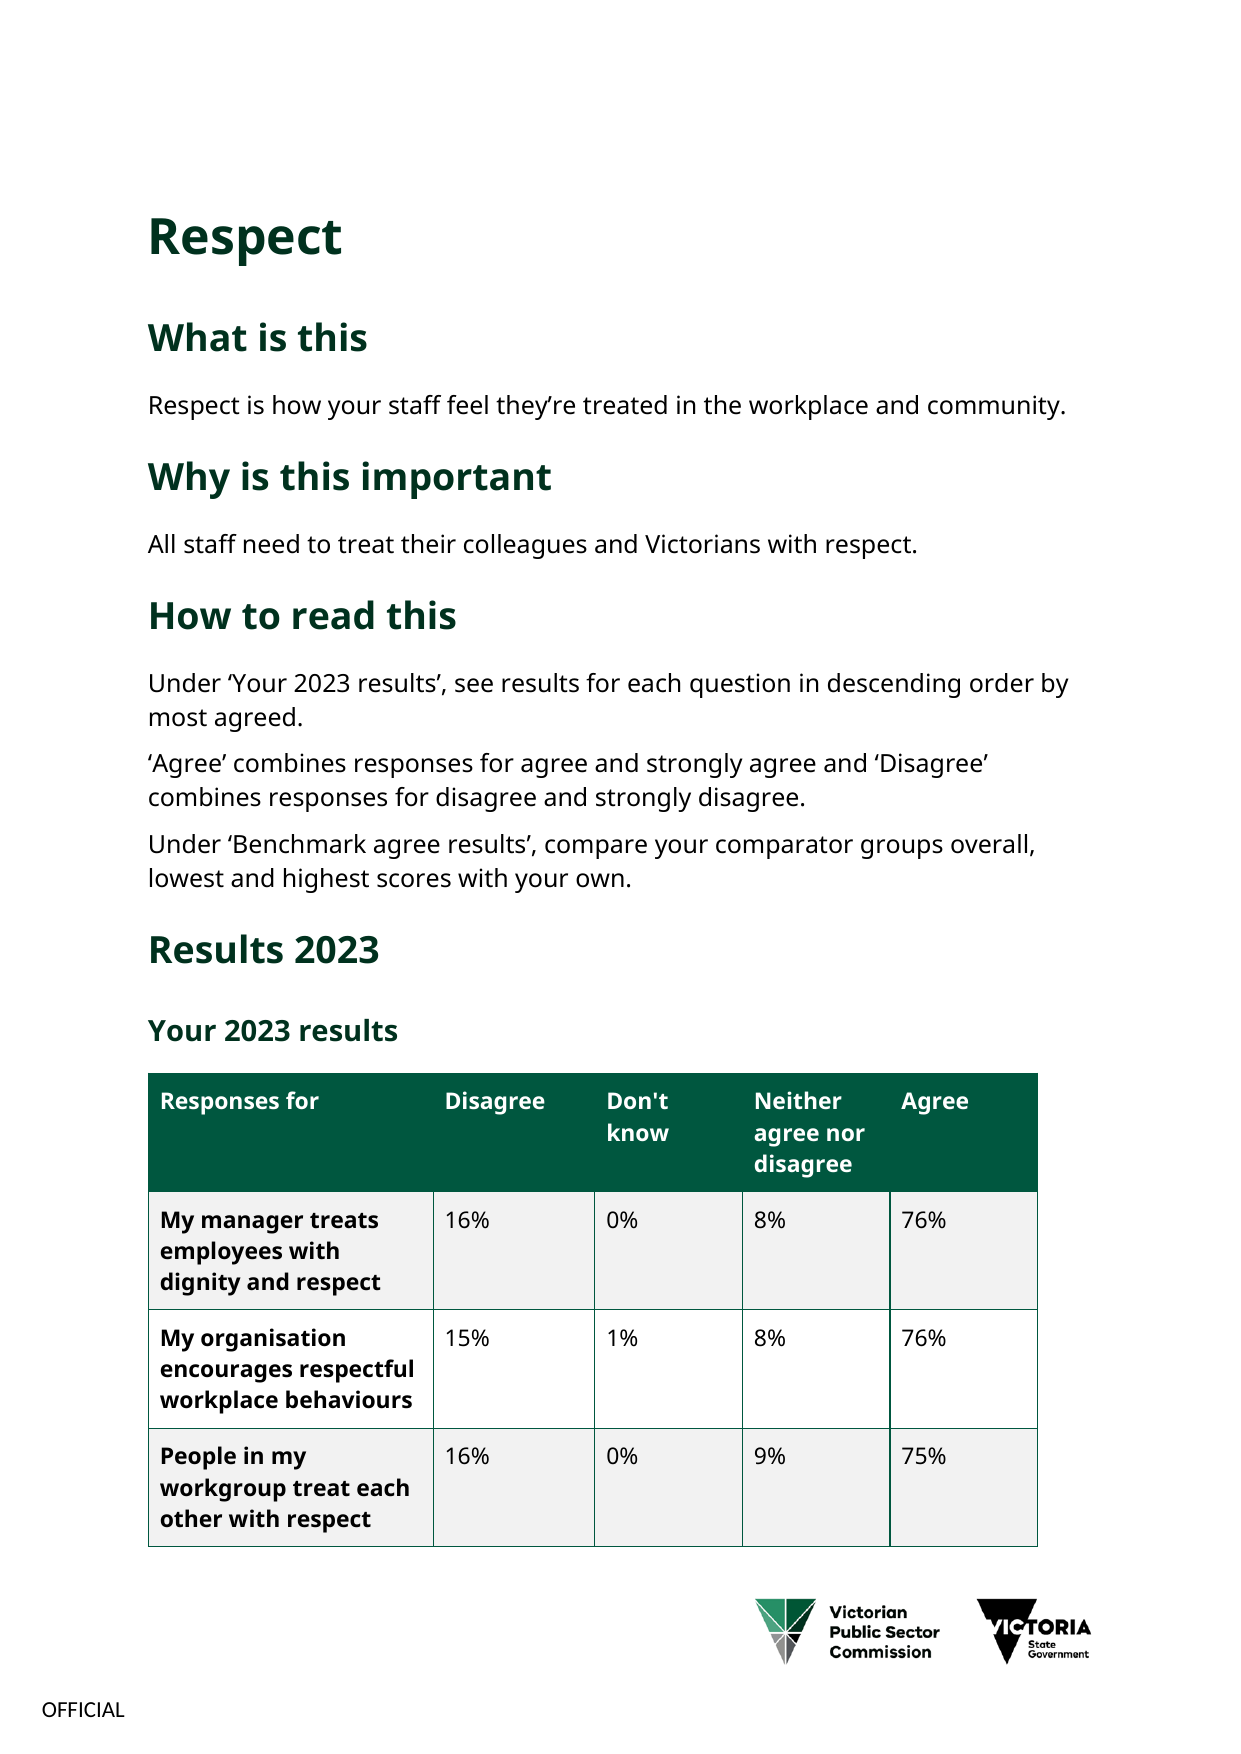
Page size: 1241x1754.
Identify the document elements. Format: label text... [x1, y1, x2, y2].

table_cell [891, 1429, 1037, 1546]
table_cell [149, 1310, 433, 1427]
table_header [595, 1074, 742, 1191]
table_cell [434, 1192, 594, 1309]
subtitle How to read this [148, 589, 1092, 641]
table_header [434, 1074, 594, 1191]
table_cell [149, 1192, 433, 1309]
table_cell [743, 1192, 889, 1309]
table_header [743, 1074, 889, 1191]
subtitle What is this [148, 311, 1092, 362]
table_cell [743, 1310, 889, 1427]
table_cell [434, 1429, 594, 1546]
subtitle Your 2023 results [148, 1010, 1092, 1050]
text Under ‘Your 2023 results’, see results for each question in descending order by most agreed. [148, 665, 1092, 733]
subtitle Respect [148, 201, 1092, 269]
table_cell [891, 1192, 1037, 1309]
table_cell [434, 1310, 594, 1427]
subtitle Results 2023 [148, 924, 1092, 975]
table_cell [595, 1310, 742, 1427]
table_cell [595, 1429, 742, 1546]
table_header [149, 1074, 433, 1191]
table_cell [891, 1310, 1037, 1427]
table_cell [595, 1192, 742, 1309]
text Respect is how your staff feel they’re treated in the workplace and community. [148, 387, 1092, 421]
text Under ‘Benchmark agree results’, compare your comparator groups overall, lowest and highest scores with your own. [148, 826, 1092, 894]
picture [754, 1598, 1093, 1666]
subtitle Why is this important [148, 451, 1092, 502]
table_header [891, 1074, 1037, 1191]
text All staff need to treat their colleagues and Victorians with respect. [148, 526, 1092, 560]
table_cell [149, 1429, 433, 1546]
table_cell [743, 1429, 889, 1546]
text ‘Agree’ combines responses for agree and strongly agree and ‘Disagree’ combines responses for disagree and strongly disagree. [148, 746, 1092, 814]
